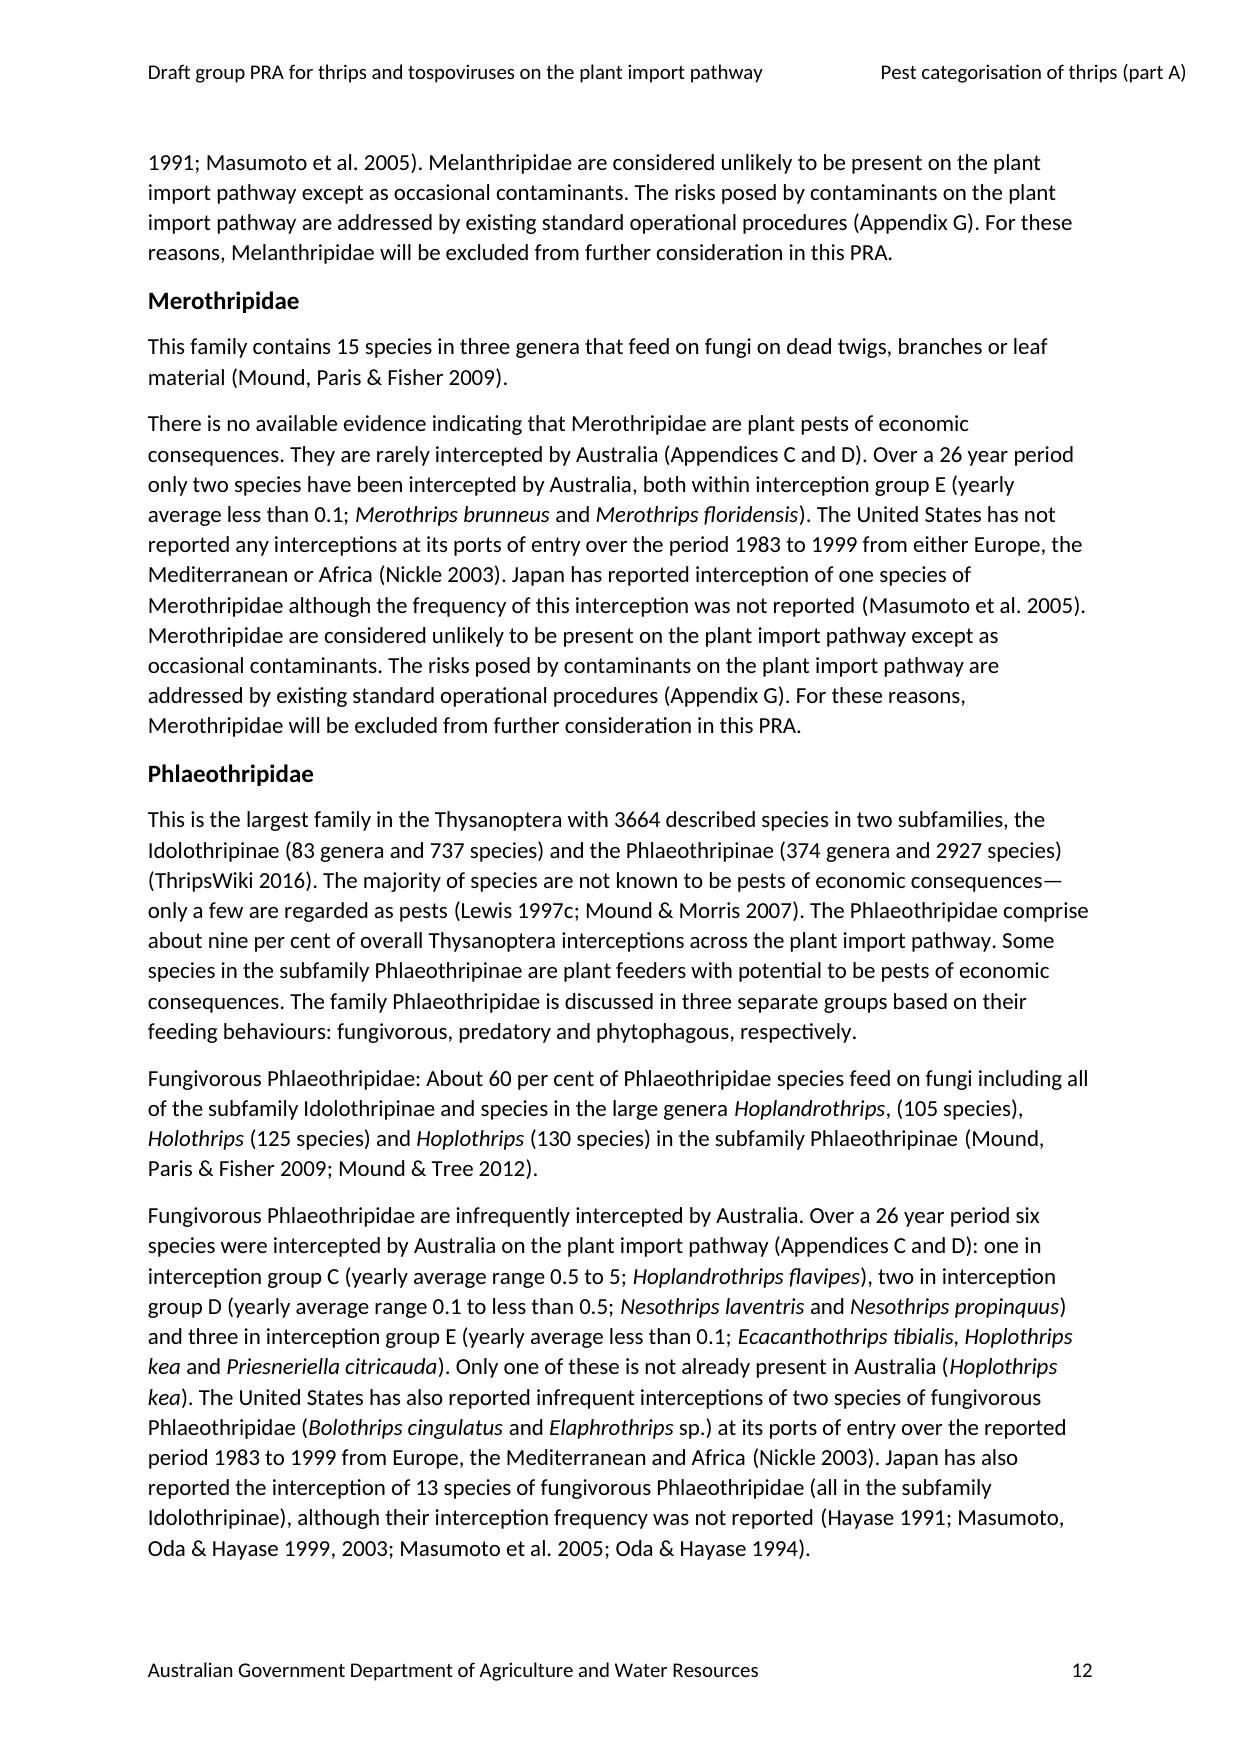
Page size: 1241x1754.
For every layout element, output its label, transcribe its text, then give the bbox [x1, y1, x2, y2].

text Fungivorous Phlaeothripidae are infrequently intercepted by Australia. Over a 26 year period six species were intercepted by Australia on the plant import pathway (Appendices C and D): one in interception group C (yearly average range 0.5 to 5; Hoplandrothrips flavipes), two in interception group D (yearly average range 0.1 to less than 0.5; Nesothrips laventris and Nesothrips propinquus) and three in interception group E (yearly average less than 0.1; Ecacanthothrips tibialis, Hoplothrips kea and Priesneriella citricauda). Only one of these is not already present in Australia (Hoplothrips kea). The United States has also reported infrequent interceptions of two species of fungivorous Phlaeothripidae (Bolothrips cingulatus and Elaphrothrips sp.) at its ports of entry over the reported period 1983 to 1999 from Europe, the Mediterranean and Africa (Nickle 2003). Japan has also reported the interception of 13 species of fungivorous Phlaeothripidae (all in the subfamily Idolothripinae), although their interception frequency was not reported (Hayase 1991; Masumoto, Oda & Hayase 1999, 2003; Masumoto et al. 2005; Oda & Hayase 1994). [148, 1201, 1092, 1562]
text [148, 148, 1092, 266]
subtitle Phlaeothripidae [148, 758, 1092, 789]
subtitle Merothripidae [148, 285, 1092, 316]
text This family contains 15 species in three genera that feed on fungi on dead twigs, branches or leaf material (Mound, Paris & Fisher 2009). [148, 332, 1092, 391]
text Fungivorous Phlaeothripidae: About 60 per cent of Phlaeothripidae species feed on fungi including all of the subfamily Idolothripinae and species in the large genera Hoplandrothrips, (105 species), Holothrips (125 species) and Hoplothrips (130 species) in the subfamily Phlaeothripinae (Mound, Paris & Fisher 2009; Mound & Tree 2012). [148, 1064, 1092, 1183]
text There is no available evidence indicating that Merothripidae are plant pests of economic consequences. They are rarely intercepted by Australia (Appendices C and D). Over a 26 year period only two species have been intercepted by Australia, both within interception group E (yearly average less than 0.1; Merothrips brunneus and Merothrips floridensis). The United States has not reported any interceptions at its ports of entry over the period 1983 to 1999 from either Europe, the Mediterranean or Africa (Nickle 2003). Japan has reported interception of one species of Merothripidae although the frequency of this interception was not reported (Masumoto et al. 2005). Merothripidae are considered unlikely to be present on the plant import pathway except as occasional contaminants. The risks posed by contaminants on the plant import pathway are addressed by existing standard operational procedures (Appendix G). For these reasons, Merothripidae will be excluded from further consideration in this PRA. [148, 409, 1092, 739]
text This is the largest family in the Thysanoptera with 3664 described species in two subfamilies, the Idolothripinae (83 genera and 737 species) and the Phlaeothripinae (374 genera and 2927 species) (ThripsWiki 2016). The majority of species are not known to be pests of economic consequences—only a few are regarded as pests (Lewis 1997c; Mound & Morris 2007). The Phlaeothripidae comprise about nine per cent of overall Thysanoptera interceptions across the plant import pathway. Some species in the subfamily Phlaeothripinae are plant feeders with potential to be pests of economic consequences. The family Phlaeothripidae is discussed in three separate groups based on their feeding behaviours: fungivorous, predatory and phytophagous, respectively. [148, 806, 1092, 1045]
